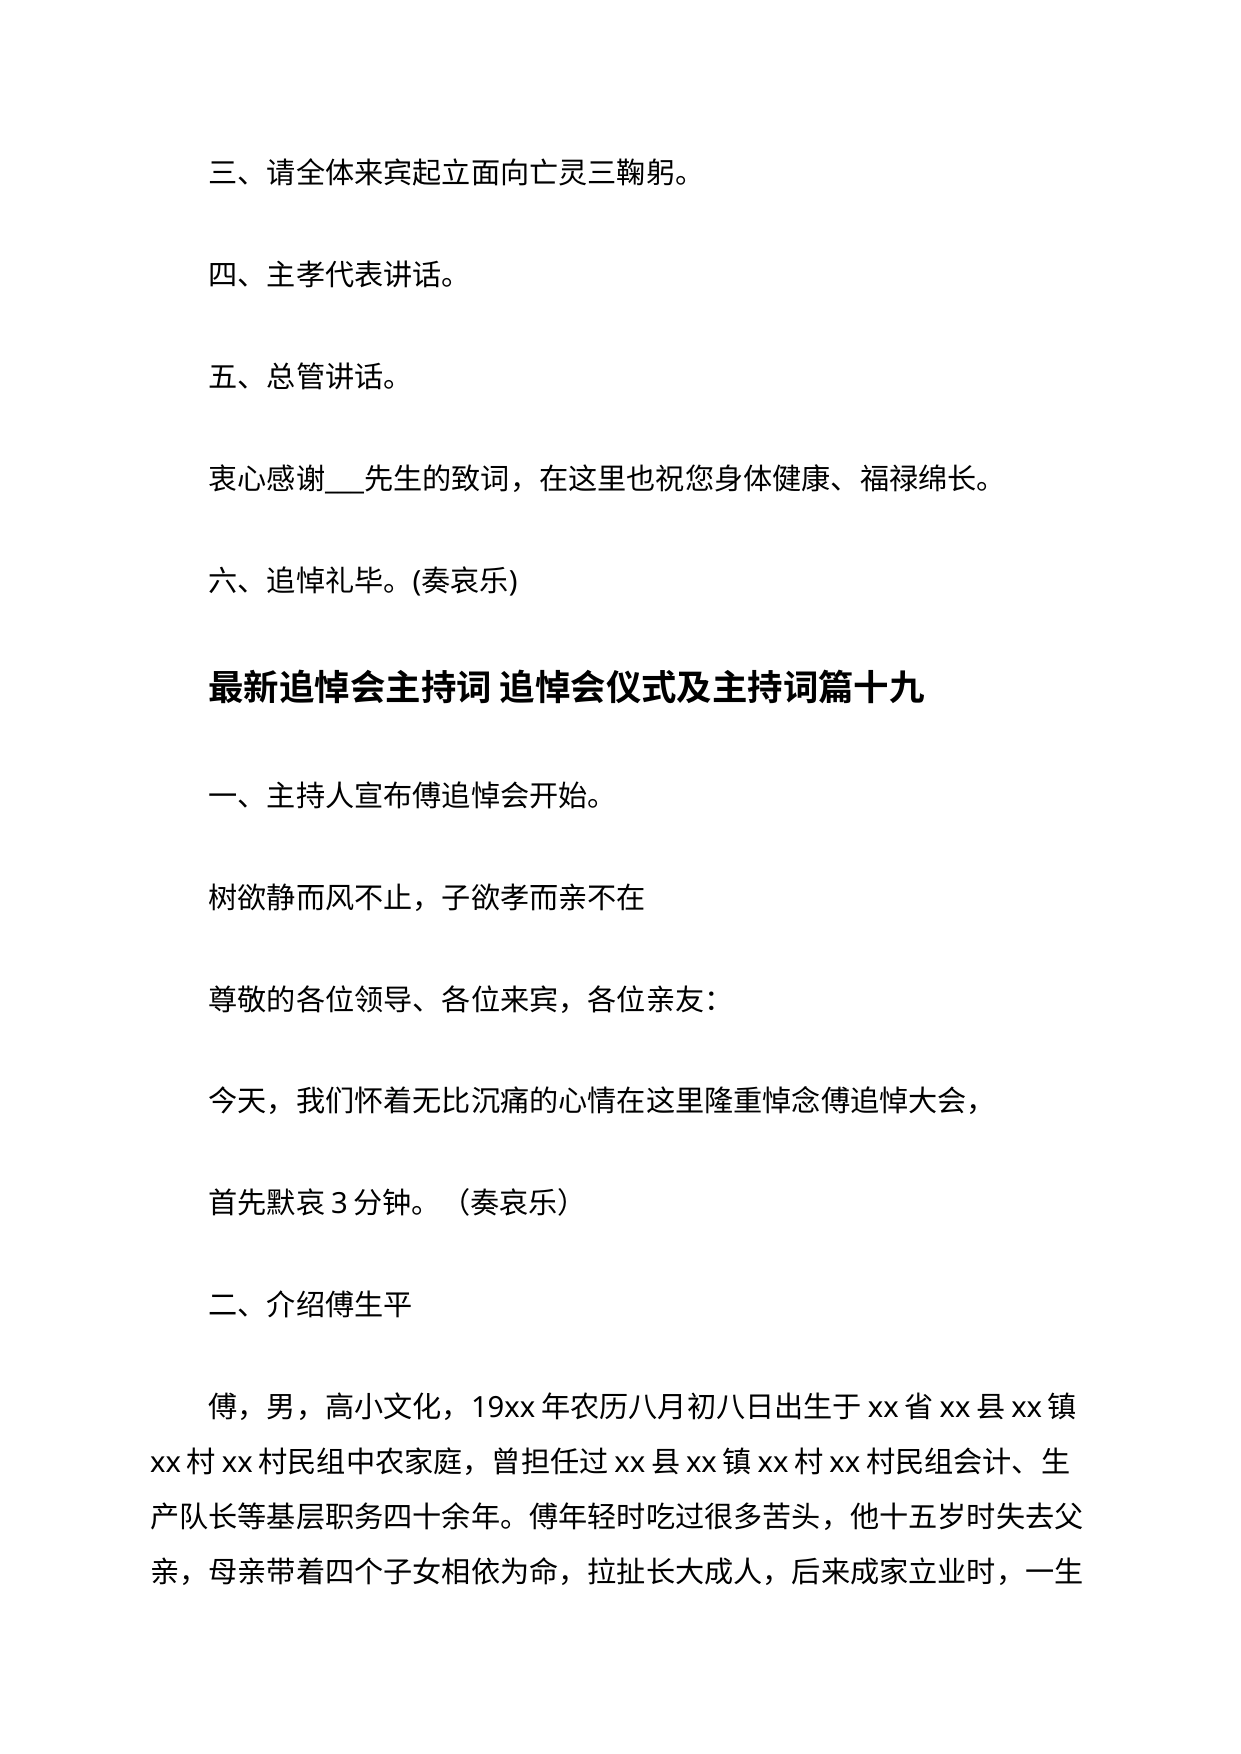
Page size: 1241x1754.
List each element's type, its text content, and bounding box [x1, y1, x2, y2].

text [150, 1383, 1090, 1591]
text 最新追悼会主持词 追悼会仪式及主持词篇十九 [150, 659, 1090, 711]
text 五、总管讲话。 [150, 353, 1090, 396]
text 三、请全体来宾起立面向亡灵三鞠躬。 [150, 150, 1090, 192]
text 二、介绍傅生平 [150, 1282, 1090, 1324]
text 树欲静而风不止，子欲孝而亲不在 [150, 874, 1090, 917]
text 四、主孝代表讲话。 [150, 252, 1090, 294]
text 一、主持人宣布傅追悼会开始。 [150, 773, 1090, 815]
text 衷心感谢___先生的致词，在这里也祝您身体健康、福禄绵长。 [150, 455, 1090, 498]
text 今天，我们怀着无比沉痛的心情在这里隆重悼念傅追悼大会， [150, 1078, 1090, 1120]
text 首先默哀3分钟。（奏哀乐） [150, 1180, 1090, 1222]
text 六、追悼礼毕。(奏哀乐) [150, 557, 1090, 600]
text 尊敬的各位领导、各位来宾，各位亲友： [150, 976, 1090, 1018]
